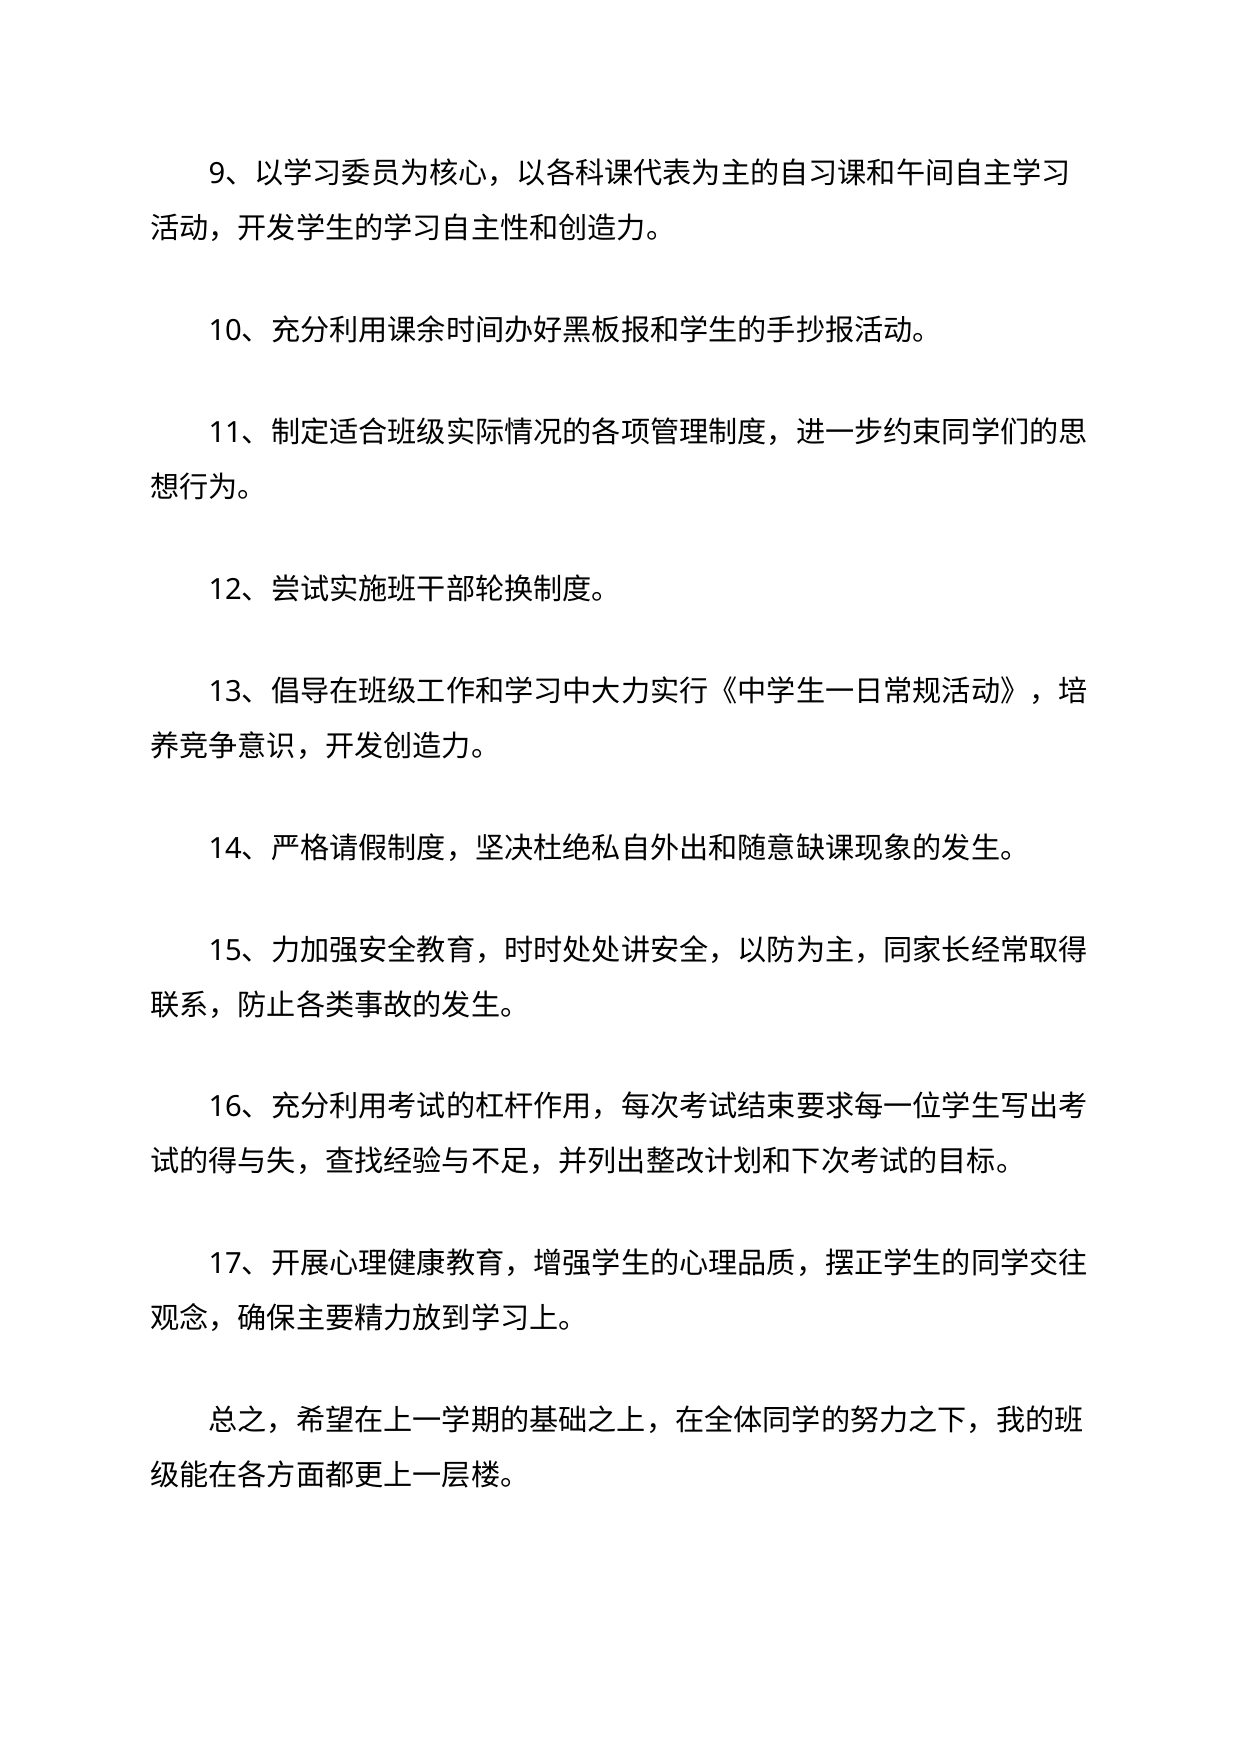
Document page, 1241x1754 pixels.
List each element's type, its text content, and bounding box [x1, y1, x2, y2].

text 17、开展心理健康教育，增强学生的心理品质，摆正学生的同学交往观念，确保主要精力放到学习上。 [150, 1240, 1090, 1337]
text 12、尝试实施班干部轮换制度。 [150, 566, 1090, 608]
text 总之，希望在上一学期的基础之上，在全体同学的努力之下，我的班级能在各方面都更上一层楼。 [150, 1397, 1090, 1494]
text 9、以学习委员为核心，以各科课代表为主的自习课和午间自主学习活动，开发学生的学习自主性和创造力。 [150, 150, 1090, 247]
text 13、倡导在班级工作和学习中大力实行《中学生一日常规活动》，培养竞争意识，开发创造力。 [150, 667, 1090, 765]
text 16、充分利用考试的杠杆作用，每次考试结束要求每一位学生写出考试的得与失，查找经验与不足，并列出整改计划和下次考试的目标。 [150, 1083, 1090, 1180]
text 14、严格请假制度，坚决杜绝私自外出和随意缺课现象的发生。 [150, 824, 1090, 867]
text 11、制定适合班级实际情况的各项管理制度，进一步约束同学们的思想行为。 [150, 409, 1090, 506]
text 15、力加强安全教育，时时处处讲安全，以防为主，同家长经常取得联系，防止各类事故的发生。 [150, 926, 1090, 1023]
text 10、充分利用课余时间办好黑板报和学生的手抄报活动。 [150, 307, 1090, 349]
